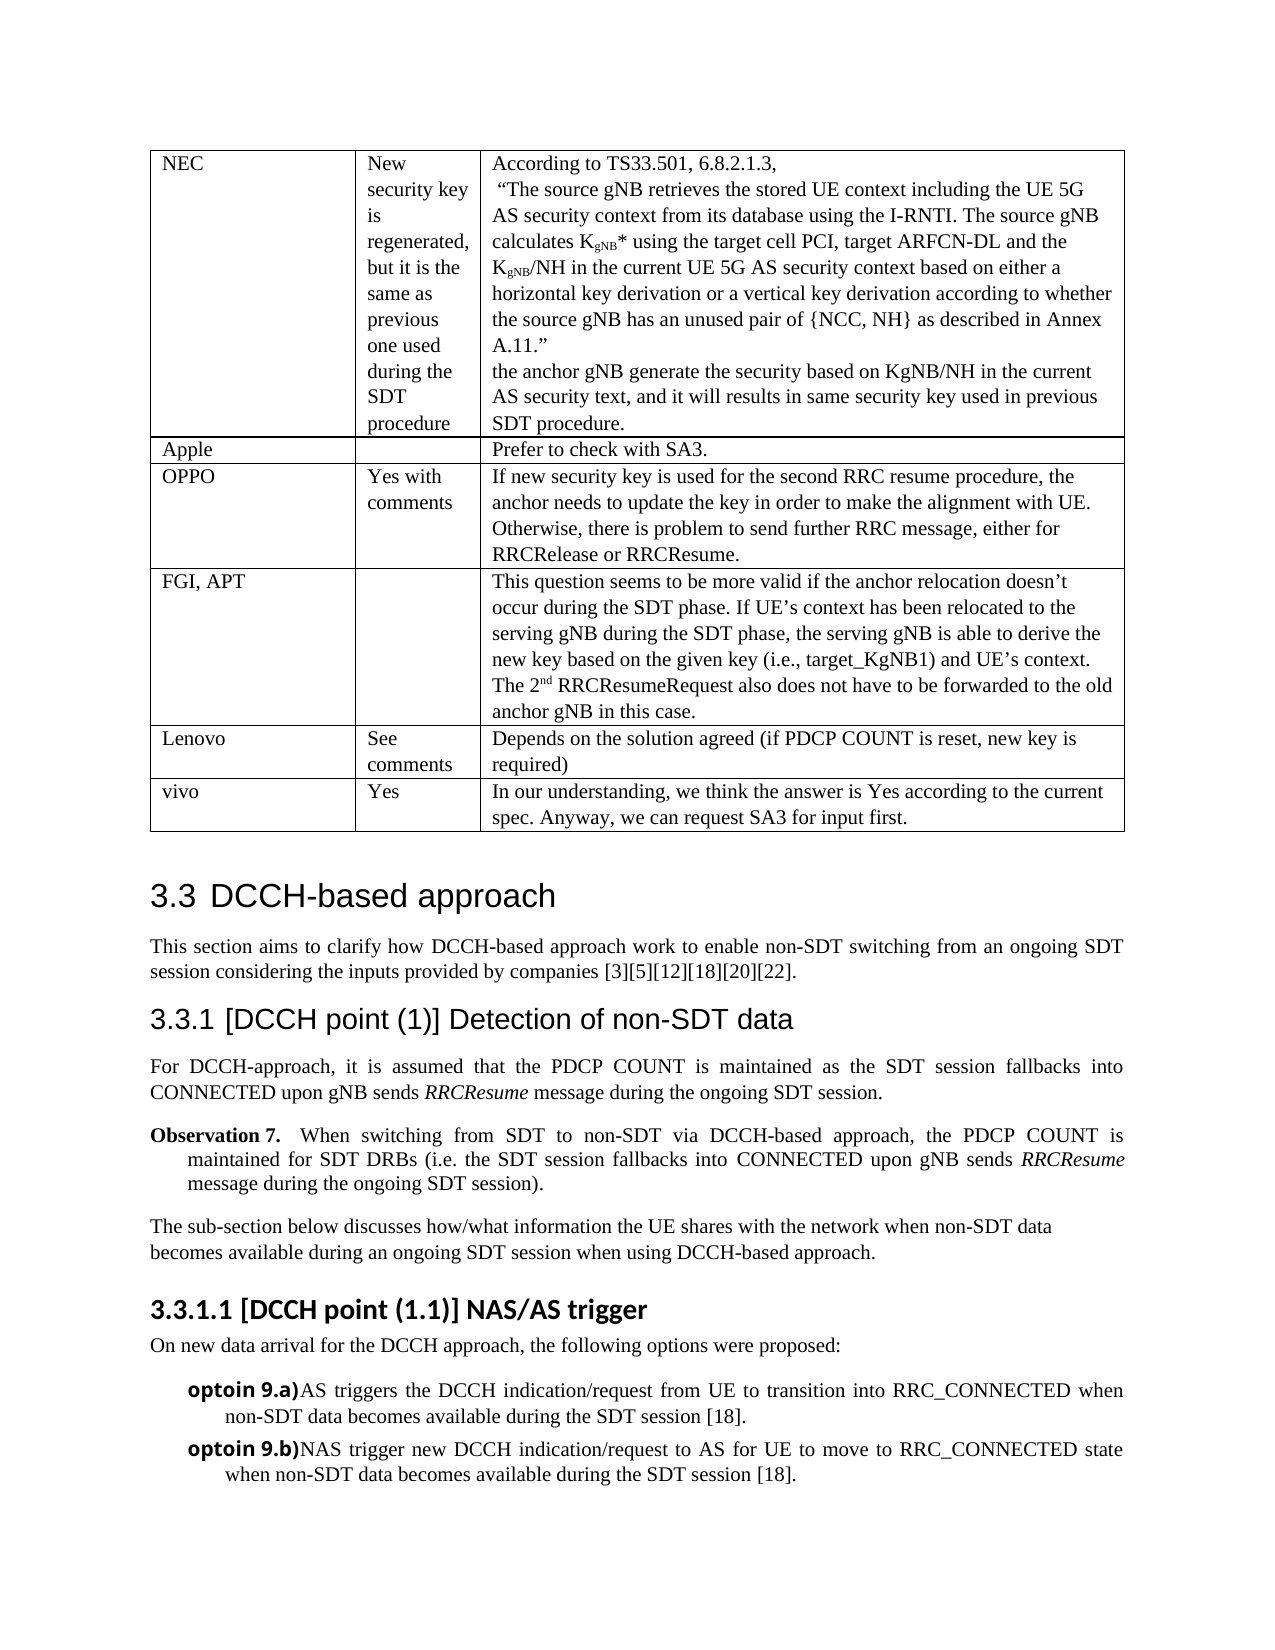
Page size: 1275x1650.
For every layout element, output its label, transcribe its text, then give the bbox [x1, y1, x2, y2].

list AS triggers the DCCH indication/request from UE to transition into RRC_CONNECTED when non-SDT data becomes available during the SDT session [18]. [187, 1375, 1125, 1428]
table_cell New security key is regenerated, but it is the same as previous one used during the SDT procedure [356, 151, 480, 436]
table_cell If new security key is used for the second RRC resume procedure, the anchor needs to update the key in order to make the alignment with UE. Otherwise, there is problem to send further RRC message, either for RRCRelease or RRCResume. [481, 464, 1124, 568]
table_cell Lenovo [151, 726, 355, 778]
table_cell Apple [151, 438, 355, 463]
table_cell Prefer to check with SA3. [481, 438, 1124, 463]
table_cell See comments [356, 726, 480, 778]
table_cell [356, 569, 480, 725]
table_cell vivo [151, 779, 355, 831]
subtitle DCCH-based approach [150, 876, 1125, 915]
table_cell Yes [356, 779, 480, 831]
subtitle [DCCH point (1)] Detection of non-SDT data [150, 1002, 1125, 1036]
subtitle [DCCH point (1.1)] NAS/AS trigger [150, 1291, 1125, 1326]
text When switching from SDT to non-SDT via DCCH-based approach, the PDCP COUNT is maintained for SDT DRBs (i.e. the SDT session fallbacks into CONNECTED upon gNB sends RRCResume message during the ongoing SDT session). [150, 1123, 1125, 1195]
table_cell Depends on the solution agreed (if PDCP COUNT is reset, new key is required) [481, 726, 1124, 778]
table_cell NEC [151, 151, 355, 436]
text This section aims to clarify how DCCH-based approach work to enable non-SDT switching from an ongoing SDT session considering the inputs provided by companies [3][5][12][18][20][22]. [150, 933, 1125, 983]
text The sub-section below discusses how/what information the UE shares with the network when non-SDT data becomes available during an ongoing SDT session when using DCCH-based approach. [150, 1214, 1125, 1264]
text On new data arrival for the DCCH approach, the following options were proposed: [150, 1333, 1125, 1357]
table_cell This question seems to be more valid if the anchor relocation doesn’t occur during the SDT phase. If UE’s context has been relocated to the serving gNB during the SDT phase, the serving gNB is able to derive the new key based on the given key (i.e., target_KgNB1) and UE’s context. The 2nd RRCResumeRequest also does not have to be forwarded to the old anchor gNB in this case. [481, 569, 1124, 725]
table_cell OPPO [151, 464, 355, 568]
table_cell In our understanding, we think the answer is Yes according to the current spec. Anyway, we can request SA3 for input first. [481, 779, 1124, 831]
table_cell Yes with comments [356, 464, 480, 568]
list NAS trigger new DCCH indication/request to AS for UE to move to RRC_CONNECTED state when non-SDT data becomes available during the SDT session [18]. [187, 1434, 1125, 1486]
table_cell [356, 438, 480, 463]
table_cell FGI, APT [151, 569, 355, 725]
text For DCCH-approach, it is assumed that the PDCP COUNT is maintained as the SDT session fallbacks into CONNECTED upon gNB sends RRCResume message during the ongoing SDT session. [150, 1054, 1125, 1104]
table_cell According to TS33.501, 6.8.2.1.3, “The source gNB retrieves the stored UE context including the UE 5G AS security context from its database using the I-RNTI. The source gNB calculates KgNB* using the target cell PCI, target ARFCN-DL and the KgNB/NH in the current UE 5G AS security context based on either a horizontal key derivation or a vertical key derivation according to whether the source gNB has an unused pair of {NCC, NH} as described in Annex A.11.” the anchor gNB generate the security based on KgNB/NH in the current AS security text, and it will results in same security key used in previous SDT procedure. [481, 151, 1124, 436]
